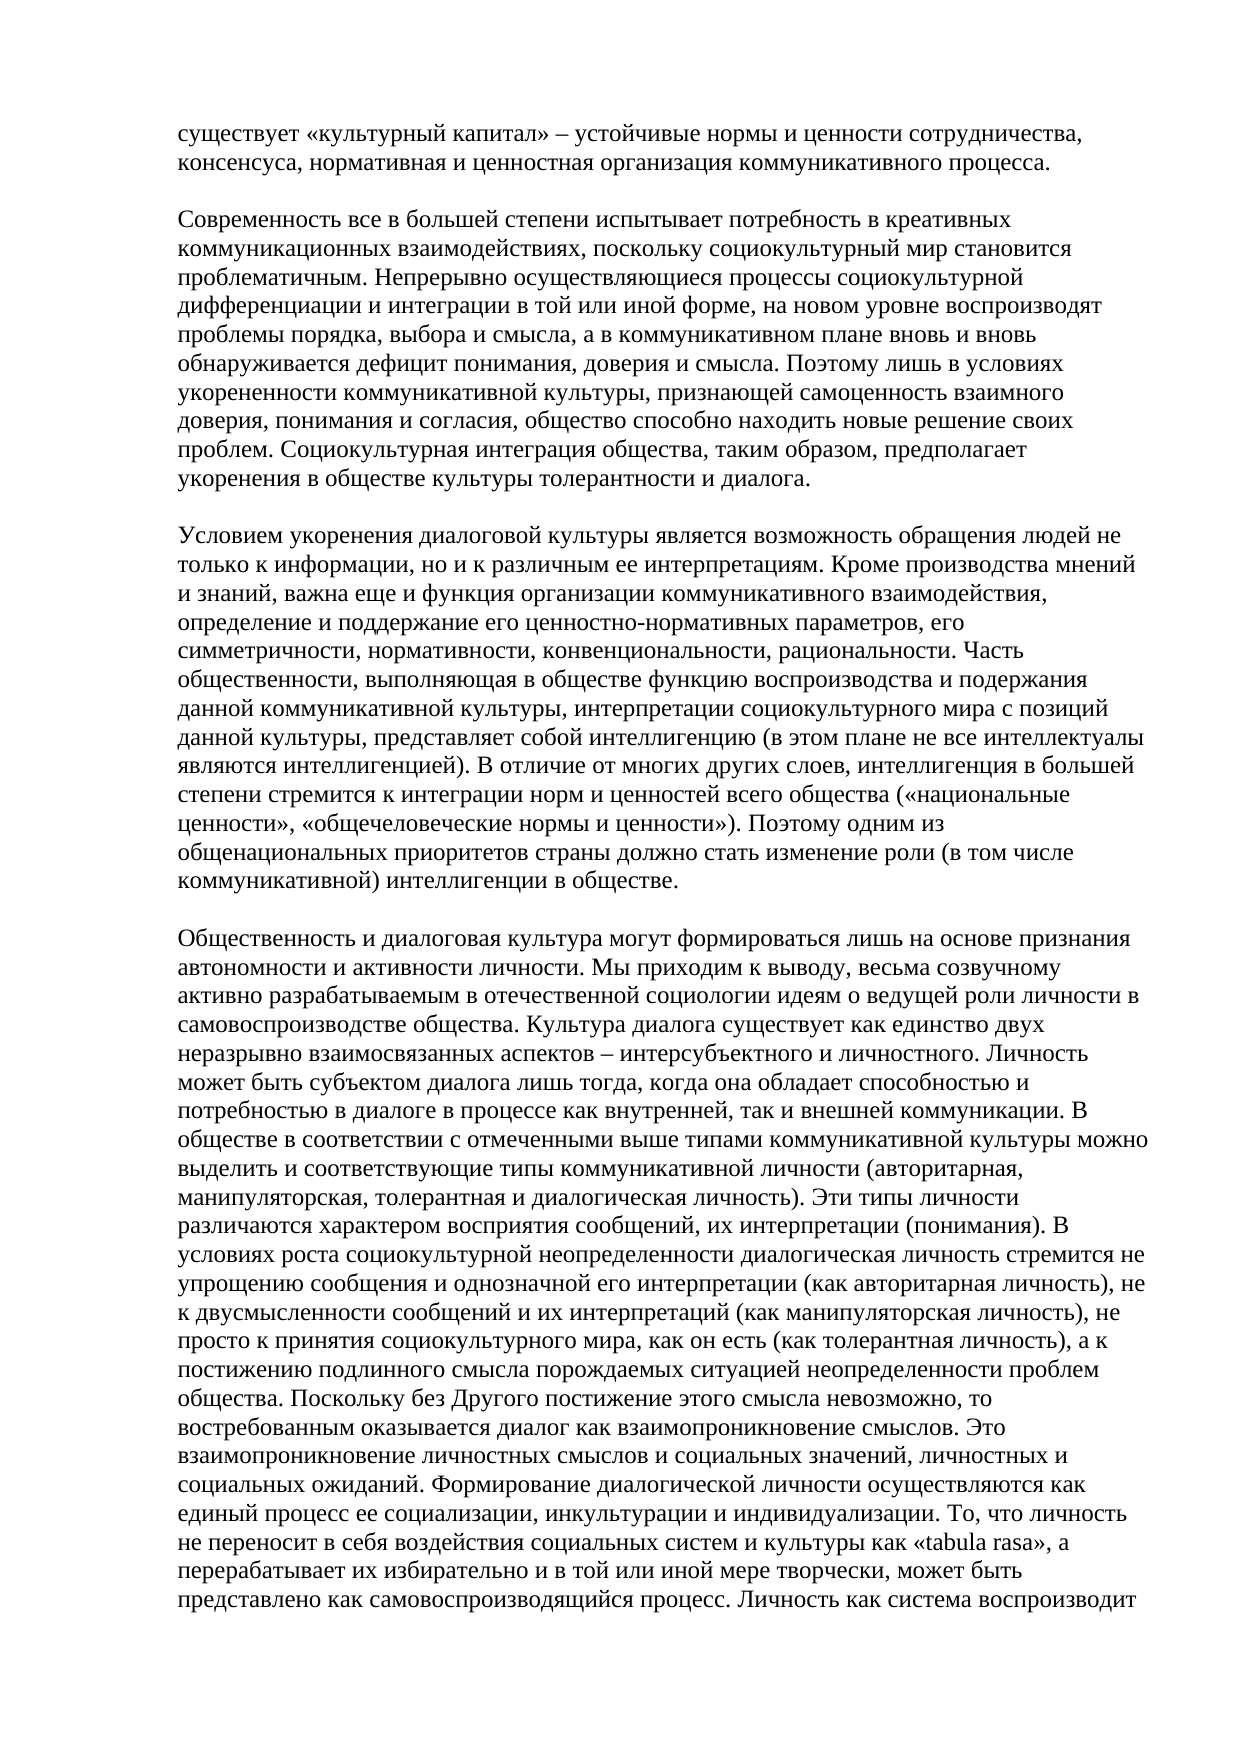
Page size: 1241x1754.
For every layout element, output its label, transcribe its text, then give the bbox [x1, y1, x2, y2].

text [177, 923, 1152, 1613]
text Современность все в большей степени испытывает потребность в креативных коммуникационных взаимодействиях, поскольку социокультурный мир становится проблематичным. Непрерывно осуществляющиеся процессы социокультурной дифференциации и интеграции в той или иной форме, на новом уровне воспроизводят проблемы порядка, выбора и смысла, а в коммуникативном плане вновь и вновь обнаруживается дефицит понимания, доверия и смысла. Поэтому лишь в условиях укорененности коммуникативной культуры, признающей самоценность взаимного доверия, понимания и согласия, общество способно находить новые решение своих проблем. Социокультурная интеграция общества, таким образом, предполагает укоренения в обществе культуры толерантности и диалога. [177, 204, 1152, 492]
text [177, 118, 1152, 176]
text Условием укоренения диалоговой культуры является возможность обращения людей не только к информации, но и к различным ее интерпретациям. Кроме производства мнений и знаний, важна еще и функция организации коммуникативного взаимодействия, определение и поддержание его ценностно-нормативных параметров, его симметричности, нормативности, конвенциональности, рациональности. Часть общественности, выполняющая в обществе функцию воспроизводства и подержания данной коммуникативной культуры, интерпретации социокультурного мира с позиций данной культуры, представляет собой интеллигенцию (в этом плане не все интеллектуалы являются интеллигенцией). В отличие от многих других слоев, интеллигенция в большей степени стремится к интеграции норм и ценностей всего общества («национальные ценности», «общечеловеческие нормы и ценности»). Поэтому одним из общенациональных приоритетов страны должно стать изменение роли (в том числе коммуникативной) интеллигенции в обществе. [177, 521, 1152, 894]
